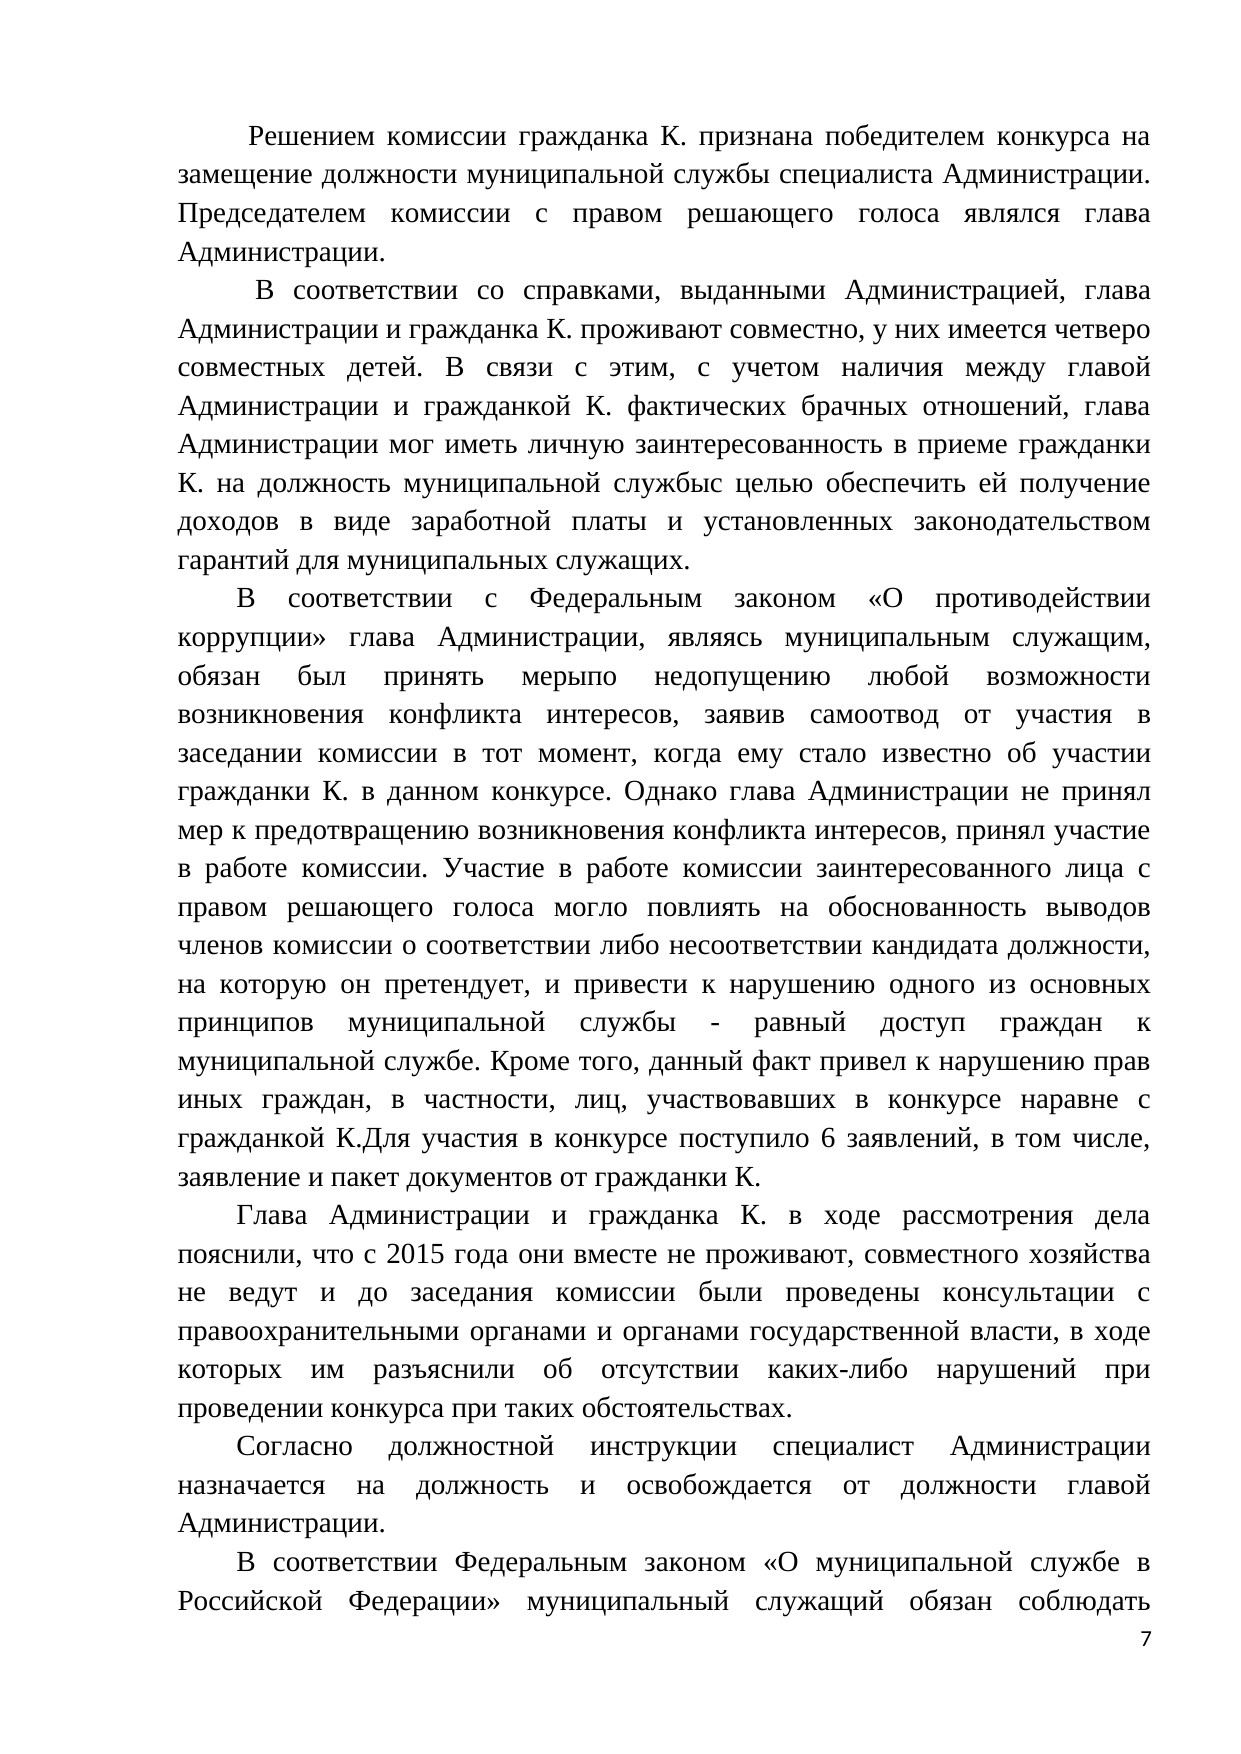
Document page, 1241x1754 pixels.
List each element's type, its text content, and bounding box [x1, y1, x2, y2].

text В соответствии со справками, выданными Администрацией, глава Администрации и гражданка К. проживают совместно, у них имеется четверо совместных детей. В связи с этим, с учетом наличия между главой Администрации и гражданкой К. фактических брачных отношений, глава Администрации мог иметь личную заинтересованность в приеме гражданки К. на должность муниципальной службыс целью обеспечить ей получение доходов в виде заработной платы и установленных законодательством гарантий для муниципальных служащих. [177, 272, 1152, 576]
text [177, 1544, 1152, 1616]
text Решением комиссии гражданка К. признана победителем конкурса на замещение должности муниципальной службы специалиста Администрации. Председателем комиссии с правом решающего голоса являлся глава Администрации. [177, 118, 1152, 267]
text Глава Администрации и гражданка К. в ходе рассмотрения дела пояснили, что с 2015 года они вместе не проживают, совместного хозяйства не ведут и до заседания комиссии были проведены консультации с правоохранительными органами и органами государственной власти, в ходе которых им разъяснили об отсутствии каких-либо нарушений при проведении конкурса при таких обстоятельствах. [177, 1197, 1152, 1423]
text Согласно должностной инструкции специалист Администрации назначается на должность и освобождается от должности главой Администрации. [177, 1428, 1152, 1539]
text В соответствии с Федеральным законом «О противодействии коррупции» глава Администрации, являясь муниципальным служащим, обязан был принять мерыпо недопущению любой возможности возникновения конфликта интересов, заявив самоотвод от участия в заседании комиссии в тот момент, когда ему стало известно об участии гражданки К. в данном конкурсе. Однако глава Администрации не принял мер к предотвращению возникновения конфликта интересов, принял участие в работе комиссии. Участие в работе комиссии заинтересованного лица с правом решающего голоса могло повлиять на обоснованность выводов членов комиссии о соответствии либо несоответствии кандидата должности, на которую он претендует, и привести к нарушению одного из основных принципов муниципальной службы - равный доступ граждан к муниципальной службе. Кроме того, данный факт привел к нарушению прав иных граждан, в частности, лиц, участвовавших в конкурсе наравне с гражданкой К.Для участия в конкурсе поступило 6 заявлений, в том числе, заявление и пакет документов от гражданки К. [177, 581, 1152, 1192]
